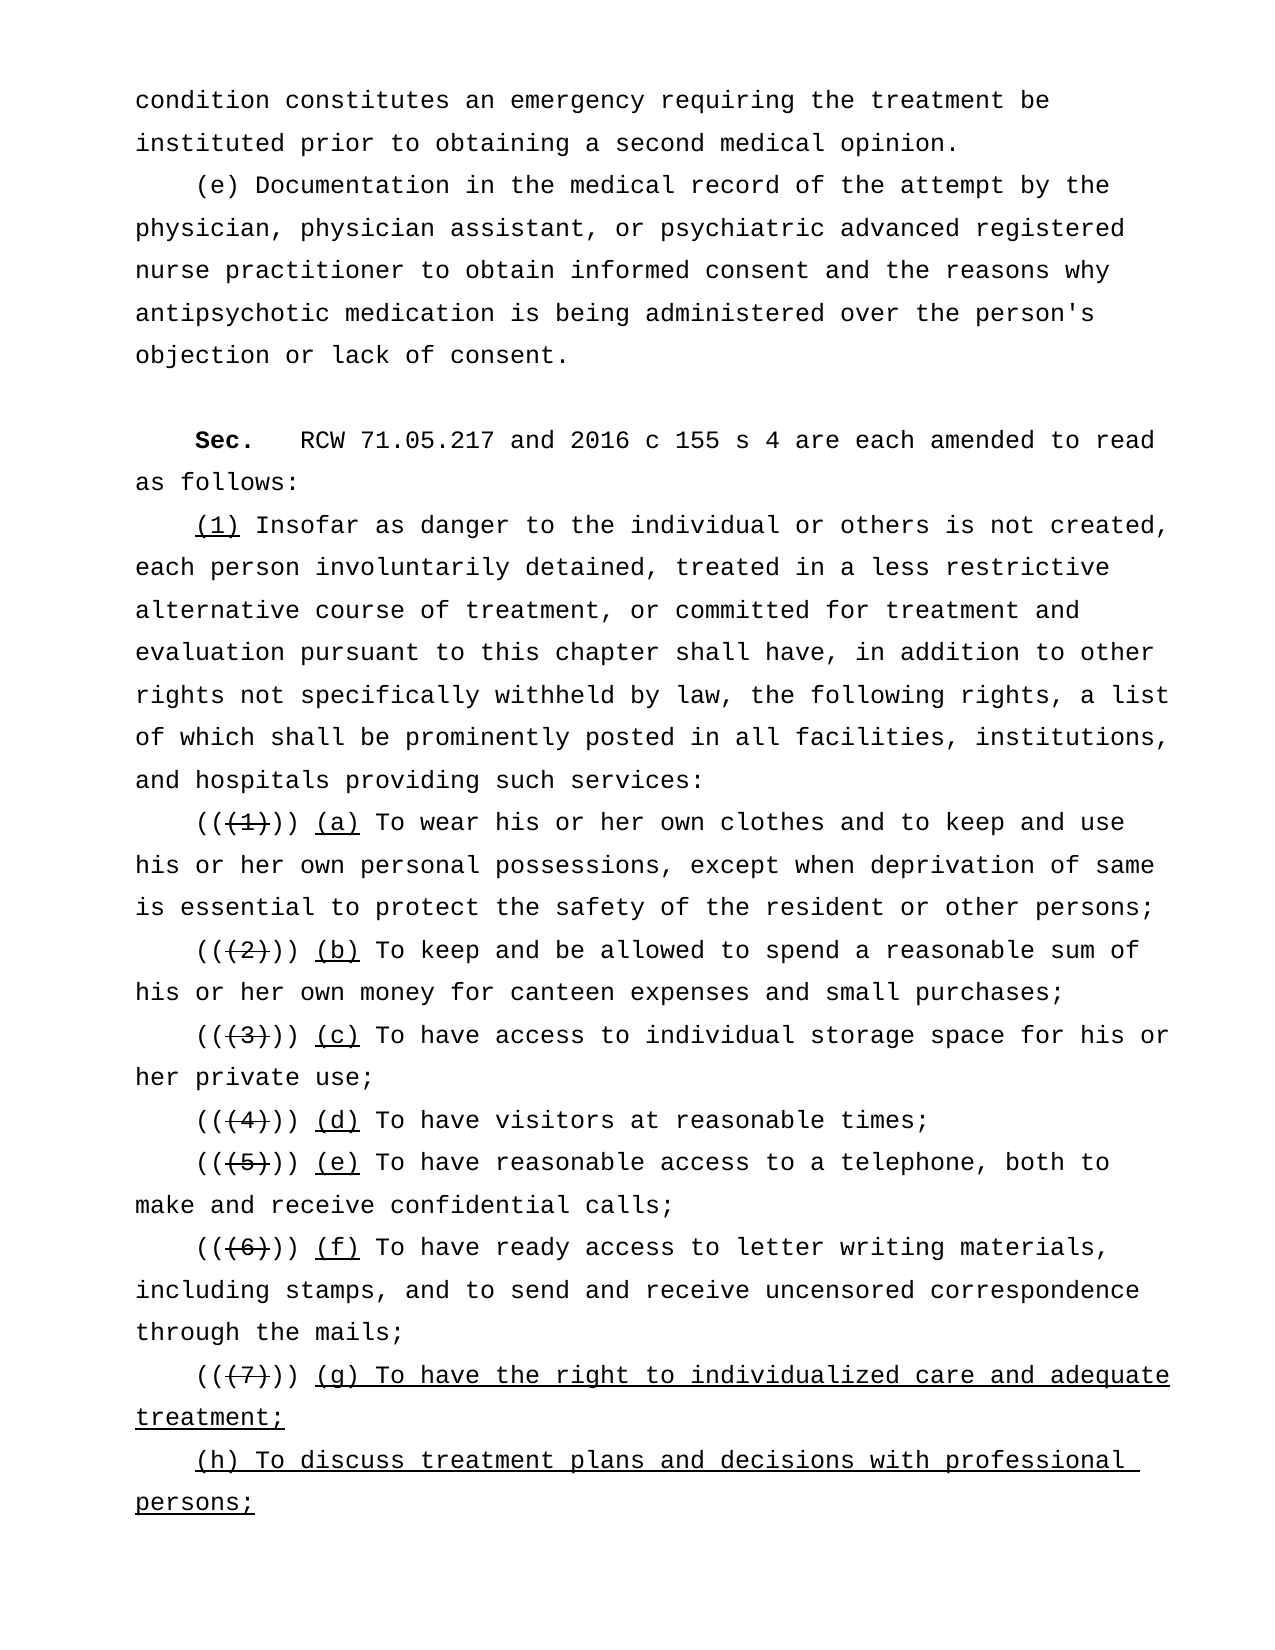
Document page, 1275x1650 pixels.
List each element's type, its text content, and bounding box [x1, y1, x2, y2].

text Sec. RCW 71.05.217 and 2016 c 155 s 4 are each amended to read as follows: [135, 414, 1170, 499]
text (((6))) (f) To have ready access to letter writing materials, including stamps, and to send and receive uncensored correspondence through the mails; [135, 1222, 1170, 1349]
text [135, 75, 1170, 160]
text (h) To discuss treatment plans and decisions with professional persons; [135, 1434, 1170, 1519]
text (((4))) (d) To have visitors at reasonable times; [135, 1094, 1170, 1137]
text (((1))) (a) To wear his or her own clothes and to keep and use his or her own personal possessions, except when deprivation of same is essential to protect the safety of the resident or other persons; [135, 797, 1170, 924]
text (((5))) (e) To have reasonable access to a telephone, both to make and receive confidential calls; [135, 1137, 1170, 1222]
text (((2))) (b) To keep and be allowed to spend a reasonable sum of his or her own money for canteen expenses and small purchases; [135, 924, 1170, 1009]
text (((7))) (g) To have the right to individualized care and adequate treatment; [135, 1349, 1170, 1434]
text (((3))) (c) To have access to individual storage space for his or her private use; [135, 1009, 1170, 1094]
text (1) Insofar as danger to the individual or others is not created, each person involuntarily detained, treated in a less restrictive alternative course of treatment, or committed for treatment and evaluation pursuant to this chapter shall have, in addition to other rights not specifically withheld by law, the following rights, a list of which shall be prominently posted in all facilities, institutions, and hospitals providing such services: [135, 499, 1170, 797]
text (e) Documentation in the medical record of the attempt by the physician, physician assistant, or psychiatric advanced registered nurse practitioner to obtain informed consent and the reasons why antipsychotic medication is being administered over the person's objection or lack of consent. [135, 160, 1170, 372]
